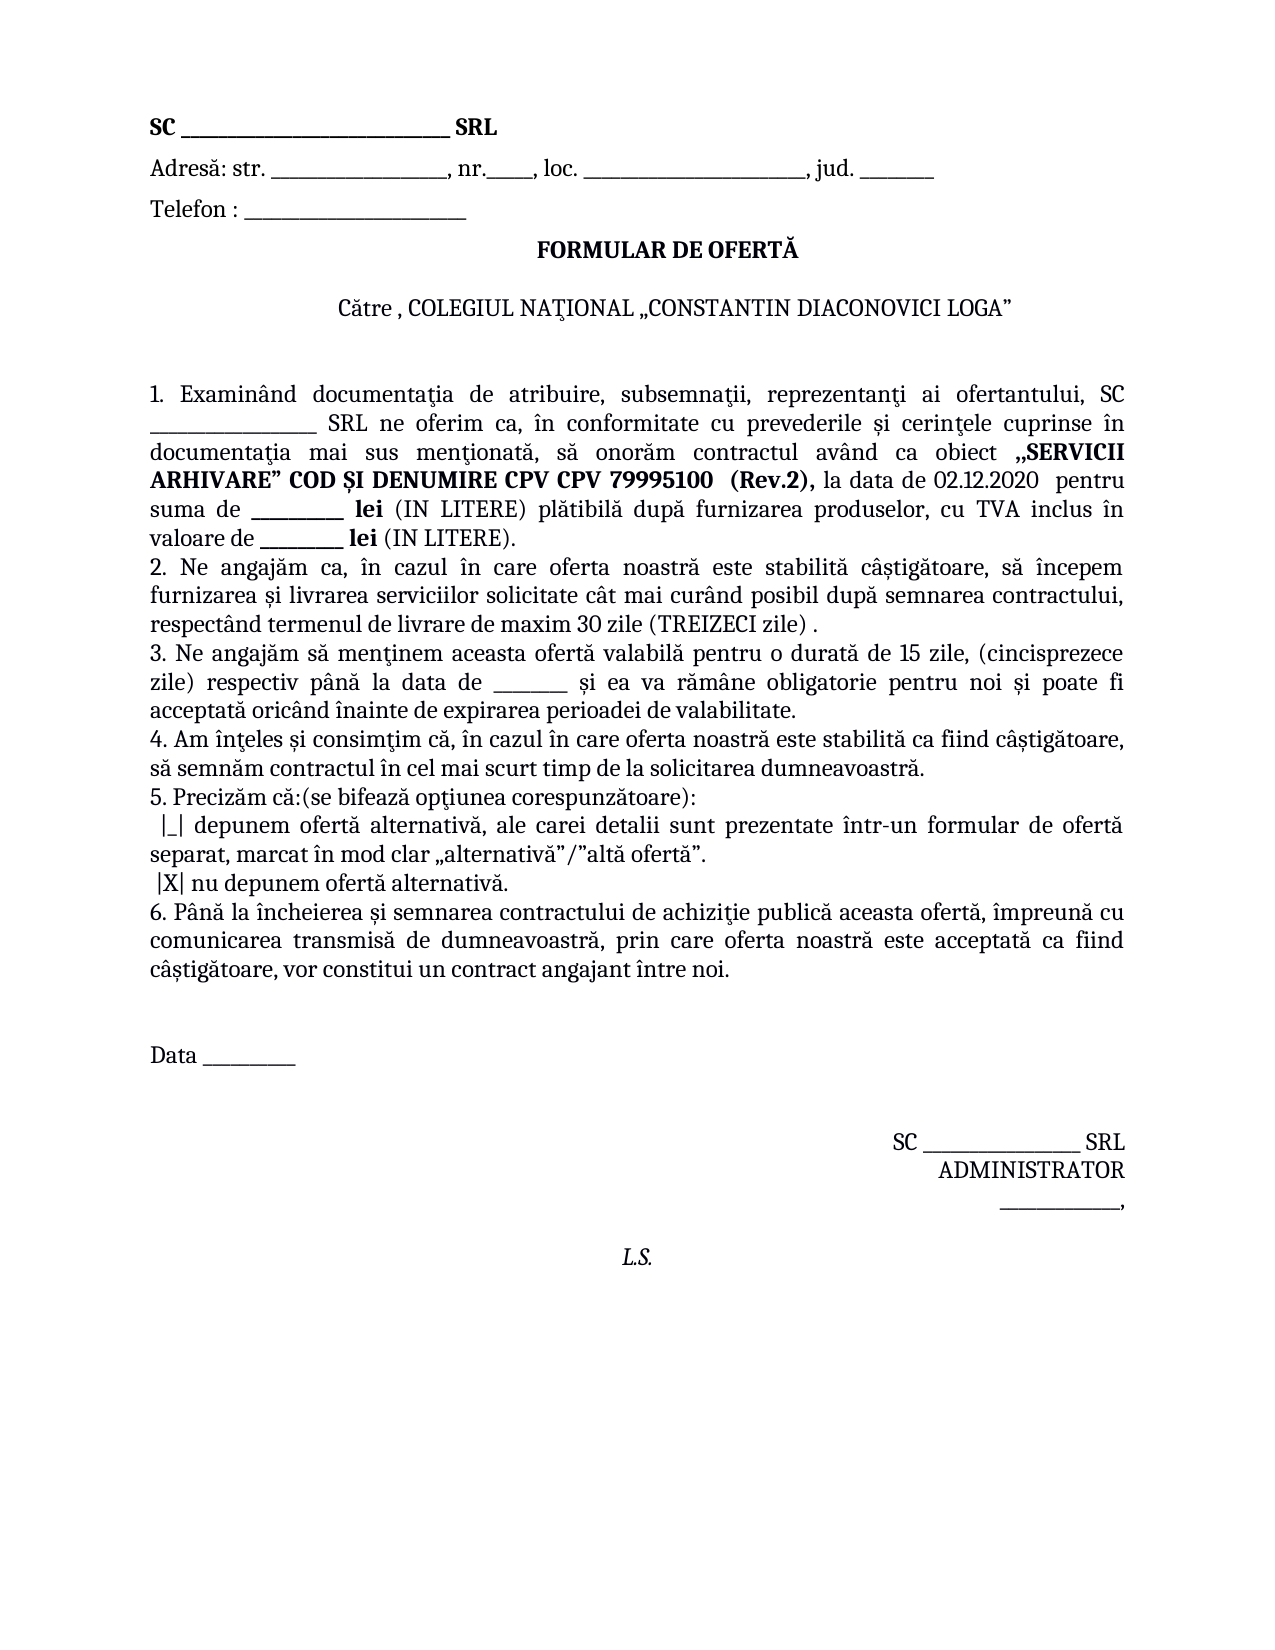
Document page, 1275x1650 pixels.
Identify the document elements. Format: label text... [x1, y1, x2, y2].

text 6. Până la încheierea şi semnarea contractului de achiziţie publică aceasta ofertă, împreună cu comunicarea transmisă de dumneavoastră, prin care oferta noastră este acceptată ca fiind câştigătoare, vor constitui un contract angajant între noi. [150, 897, 1125, 984]
text 2. Ne angajăm ca, în cazul în care oferta noastră este stabilită câştigătoare, să începem furnizarea şi livrarea serviciilor solicitate cât mai curând posibil după semnarea contractului, respectând termenul de livrare de maxim 30 zile (TREIZECI zile) . [150, 552, 1125, 639]
text 1. Examinând documentaţia de atribuire, subsemnaţii, reprezentanţi ai ofertantului, SC __________________ SRL ne oferim ca, în conformitate cu prevederile şi cerinţele cuprinse în documentaţia mai sus menţionată, să onorăm contractul având ca obiect ,,SERVICII ARHIVARE” COD ŞI DENUMIRE CPV CPV 79995100 (Rev.2), la data de 02.12.2020 pentru suma de __________ lei (IN LITERE) plătibilă după furnizarea produselor, cu TVA inclus în valoare de _________ lei (IN LITERE). [150, 380, 1125, 552]
text SC _________________ SRL [150, 1127, 1125, 1156]
text Către , COLEGIUL NAŢIONAL „CONSTANTIN DIACONOVICI LOGA” [150, 294, 1125, 322]
text 3. Ne angajăm să menţinem aceasta ofertă valabilă pentru o durată de 15 zile, (cincisprezece zile) respectiv până la data de ________ şi ea va rămâne obligatorie pentru noi şi poate fi acceptată oricând înainte de expirarea perioadei de valabilitate. [150, 639, 1125, 725]
text _____________, [150, 1185, 1125, 1214]
text L.S. [150, 1242, 1125, 1271]
text Data __________ [150, 1041, 1125, 1070]
text 4. Am înţeles şi consimţim că, în cazul în care oferta noastră este stabilită ca fiind câştigătoare, să semnăm contractul în cel mai scurt timp de la solicitarea dumneavoastră. [150, 725, 1125, 782]
text SC _____________________________ SRL [150, 112, 1125, 141]
text |_| depunem ofertă alternativă, ale carei detalii sunt prezentate într-un formular de ofertă separat, marcat în mod clar „alternativă”/”altă ofertă”. [150, 811, 1125, 869]
text ADMINISTRATOR [150, 1156, 1125, 1185]
text Adresă: str. ___________________, nr._____, loc. ________________________, jud. ________ [150, 154, 1125, 182]
text |X| nu depunem ofertă alternativă. [150, 869, 1125, 897]
text 5. Precizăm că:(se bifează opţiunea corespunzătoare): [150, 782, 1125, 811]
text Telefon : ________________________ [150, 195, 1125, 224]
text FORMULAR DE OFERTĂ [150, 236, 1125, 265]
